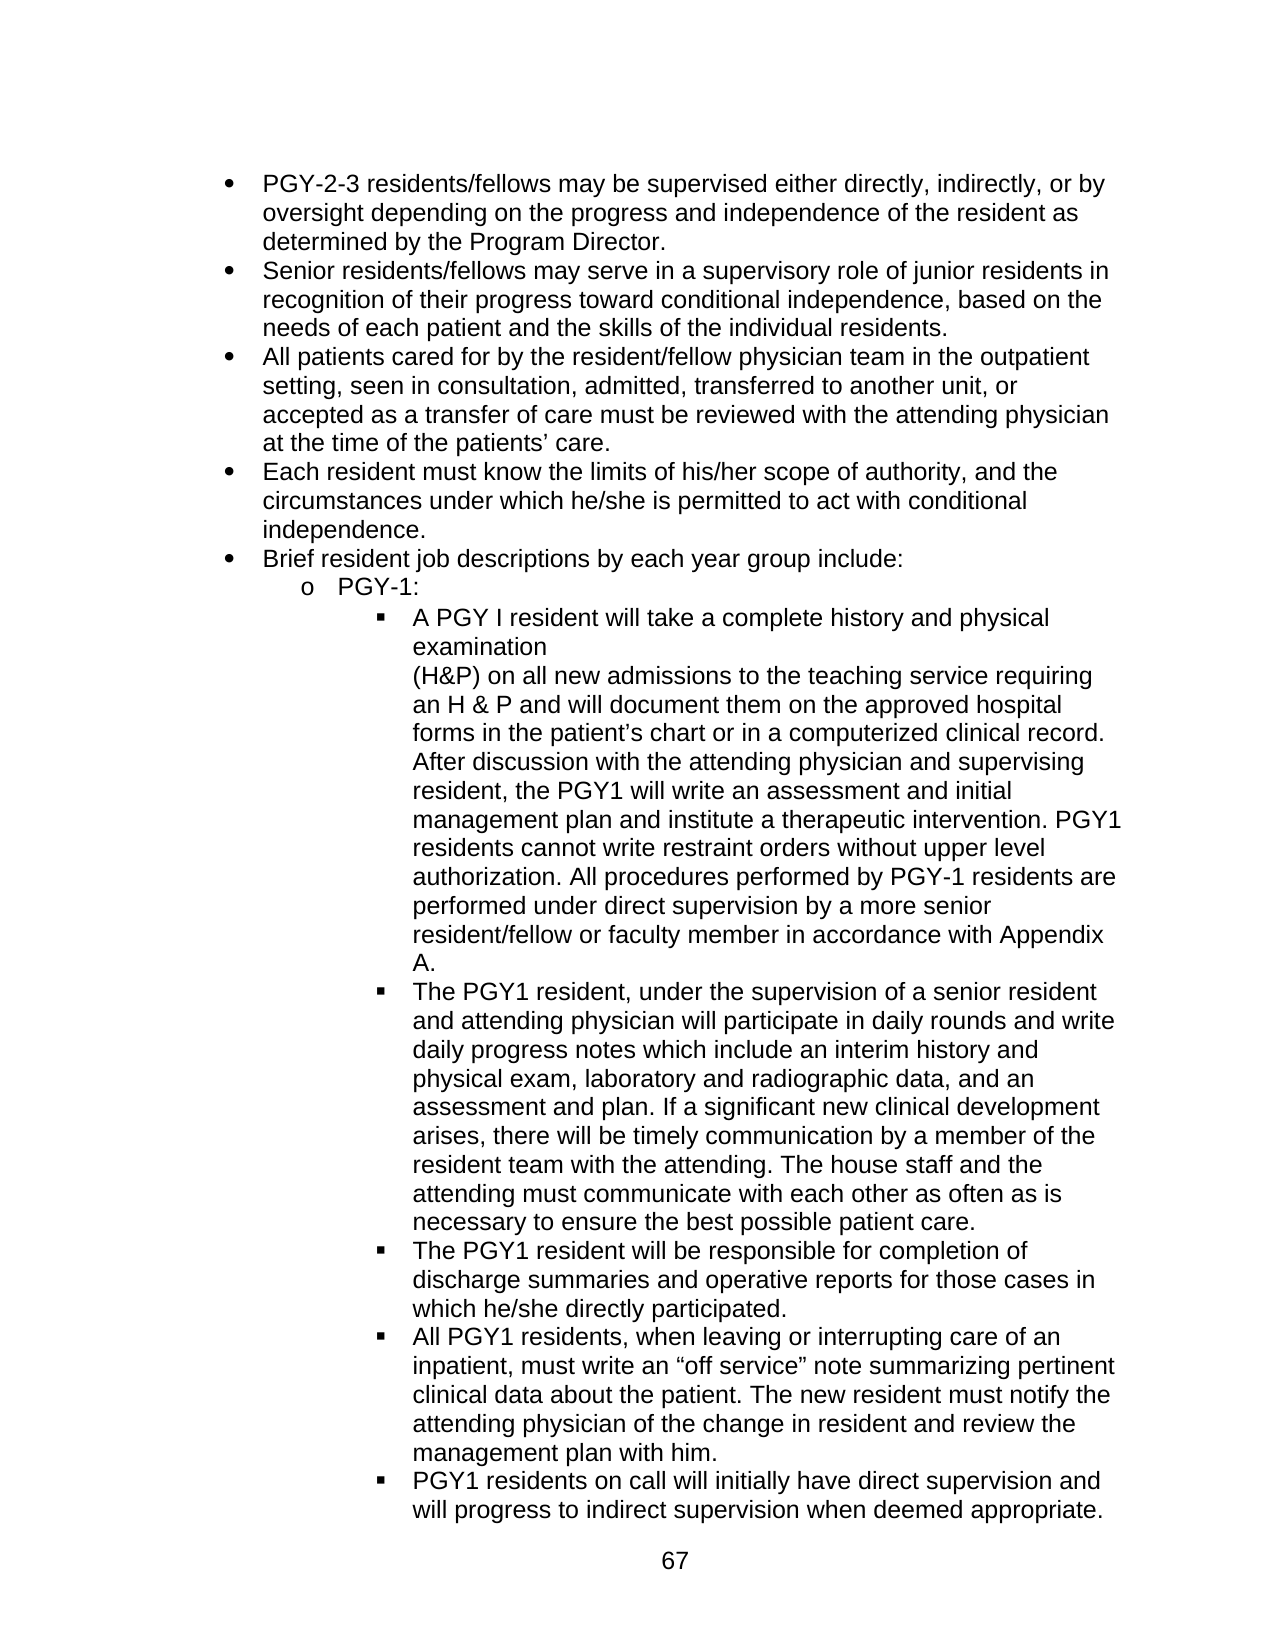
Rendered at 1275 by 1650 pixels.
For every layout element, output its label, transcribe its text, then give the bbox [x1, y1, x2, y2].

list The PGY1 resident, under the supervision of a senior resident and attending physician will participate in daily rounds and write daily progress notes which include an interim history and physical exam, laboratory and radiographic data, and an assessment and plan. If a significant new clinical development arises, there will be timely communication by a member of the resident team with the attending. The house staff and the attending must communicate with each other as often as is necessary to ensure the best possible patient care. [375, 977, 1125, 1236]
list Brief resident job descriptions by each year group include: [225, 543, 1125, 572]
list All PGY1 residents, when leaving or interrupting care of an inpatient, must write an “off service” note summarizing pertinent clinical data about the patient. The new resident must notify the attending physician of the change in resident and review the management plan with him. [375, 1322, 1125, 1466]
list The PGY1 resident will be responsible for completion of discharge summaries and operative reports for those cases in which he/she directly participated. [375, 1236, 1125, 1322]
list Senior residents/fellows may serve in a supervisory role of junior residents in recognition of their progress toward conditional independence, based on the needs of each patient and the skills of the individual residents. [225, 256, 1125, 342]
list (H&P) on all new admissions to the teaching service requiring an H & P and will document them on the approved hospital forms in the patient’s chart or in a computerized clinical record. After discussion with the attending physician and supervising resident, the PGY1 will write an assessment and initial management plan and institute a therapeutic intervention. PGY1 residents cannot write restraint orders without upper level authorization. All procedures performed by PGY-1 residents are performed under direct supervision by a more senior resident/fellow or faculty member in accordance with Appendix A. [412, 661, 1125, 977]
list A PGY I resident will take a complete history and physical examination [375, 603, 1125, 661]
list All patients cared for by the resident/fellow physician team in the outpatient setting, seen in consultation, admitted, transferred to another unit, or accepted as a transfer of care must be reviewed with the attending physician at the time of the patients’ care. [225, 342, 1125, 457]
list Each resident must know the limits of his/her scope of authority, and the circumstances under which he/she is permitted to act with conditional independence. [225, 457, 1125, 543]
list PGY1 residents on call will initially have direct supervision and will progress to indirect supervision when deemed appropriate. [375, 1466, 1125, 1524]
list PGY-1: [300, 572, 1125, 603]
list PGY-2-3 residents/fellows may be supervised either directly, indirectly, or by oversight depending on the progress and independence of the resident as determined by the Program Director. [225, 169, 1125, 256]
